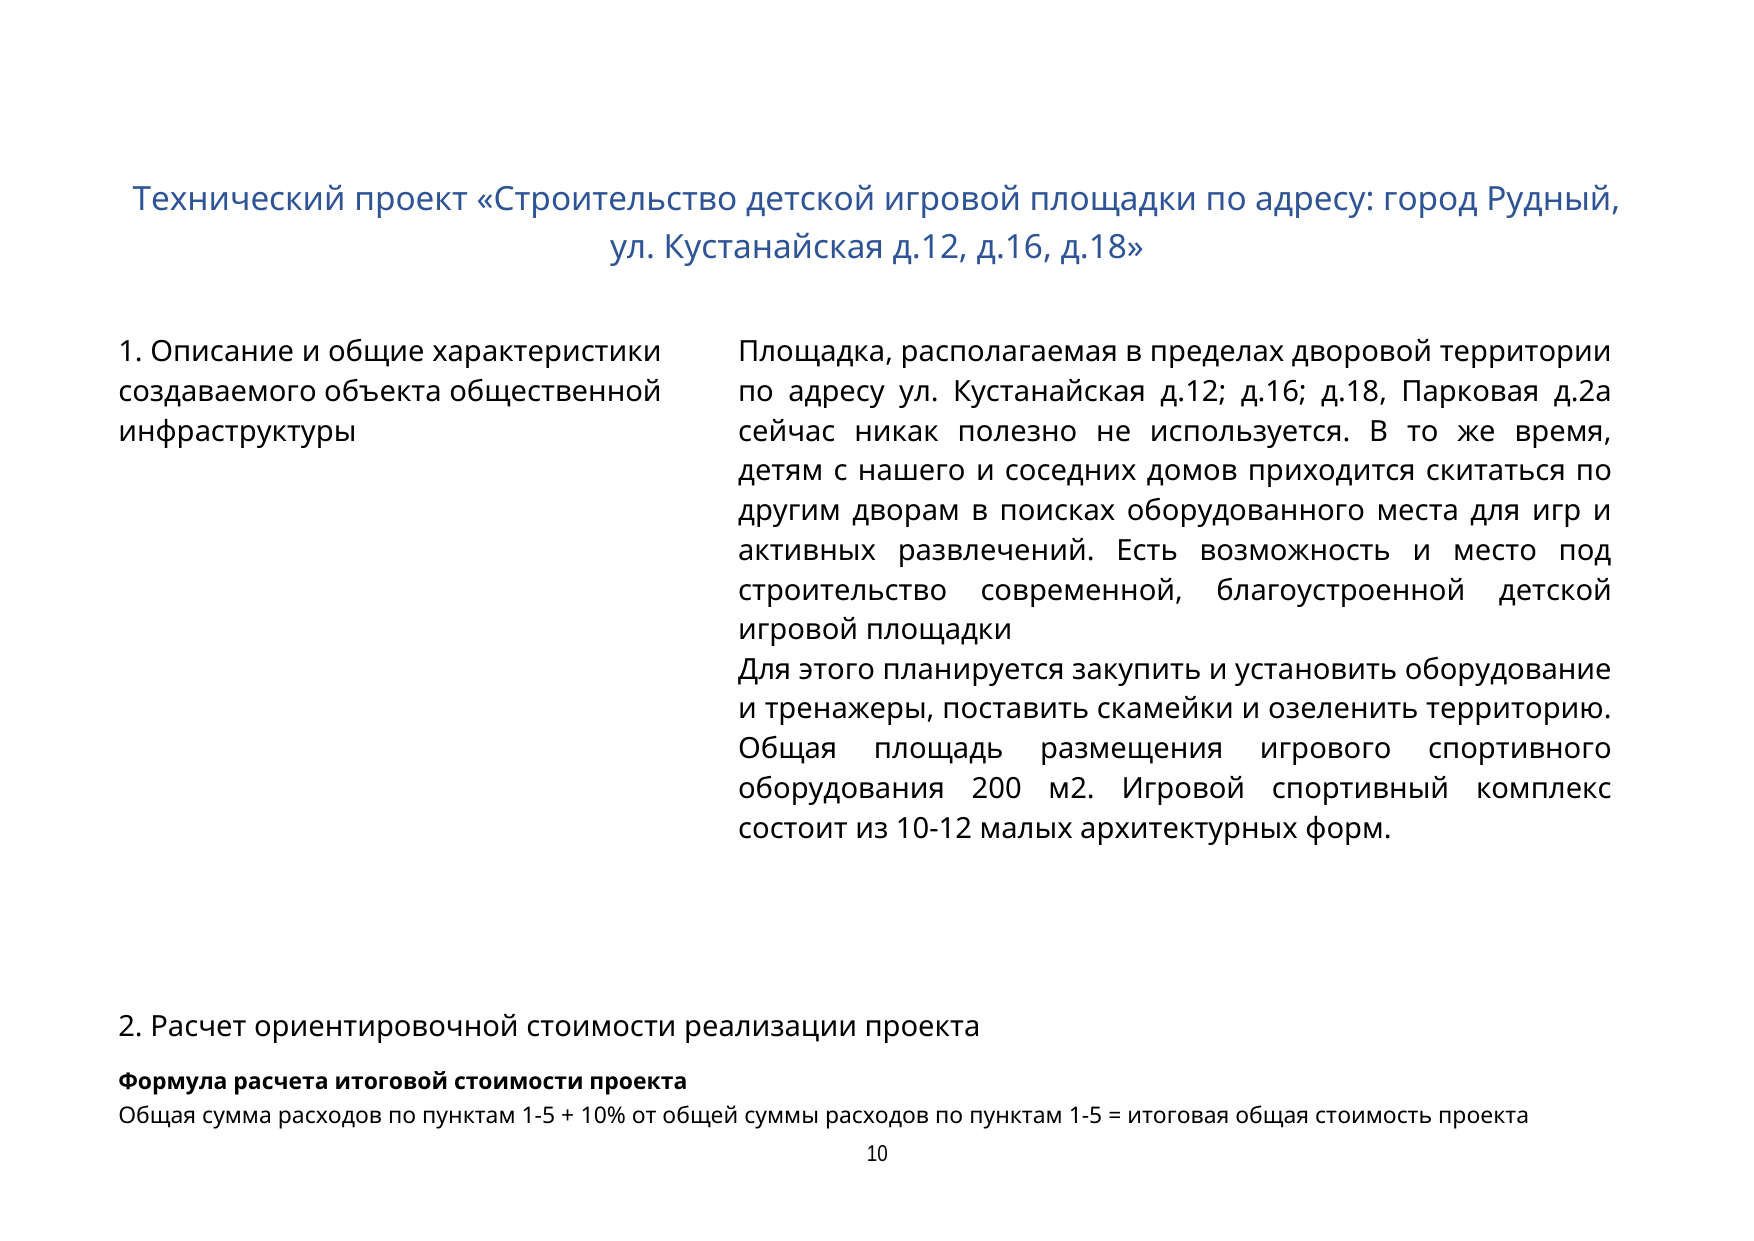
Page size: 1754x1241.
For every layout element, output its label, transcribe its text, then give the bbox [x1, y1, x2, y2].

table_header 1. Описание и общие характеристики создаваемого объекта общественной инфраструктуры [107, 331, 727, 1005]
table_header Площадка, располагаемая в пределах дворовой территории по адресу ул. Кустанайская д.12; д.16; д.18, Парковая д.2а сейчас никак полезно не используется. В то же время, детям с нашего и соседних домов приходится скитаться по другим дворам в поисках оборудованного места для игр и активных развлечений. Есть возможность и место под строительство современной, благоустроенной детской игровой площадки Для этого планируется закупить и установить оборудование и тренажеры, поставить скамейки и озеленить территорию. Общая площадь размещения игрового спортивного оборудования 200 м2. Игровой спортивный комплекс состоит из 10-12 малых архитектурных форм. [727, 331, 1623, 1005]
text Формула расчета итоговой стоимости проекта [118, 1065, 1636, 1096]
text 2. Расчет ориентировочной стоимости реализации проекта [118, 1005, 1636, 1045]
text Общая сумма расходов по пунктам 1-5 + 10% от общей суммы расходов по пунктам 1-5 = итоговая общая стоимость проекта [118, 1098, 1636, 1130]
text Технический проект «Строительство детской игровой площадки по адресу: город Рудный, ул. Кустанайская д.12, д.16, д.18» [118, 175, 1636, 268]
